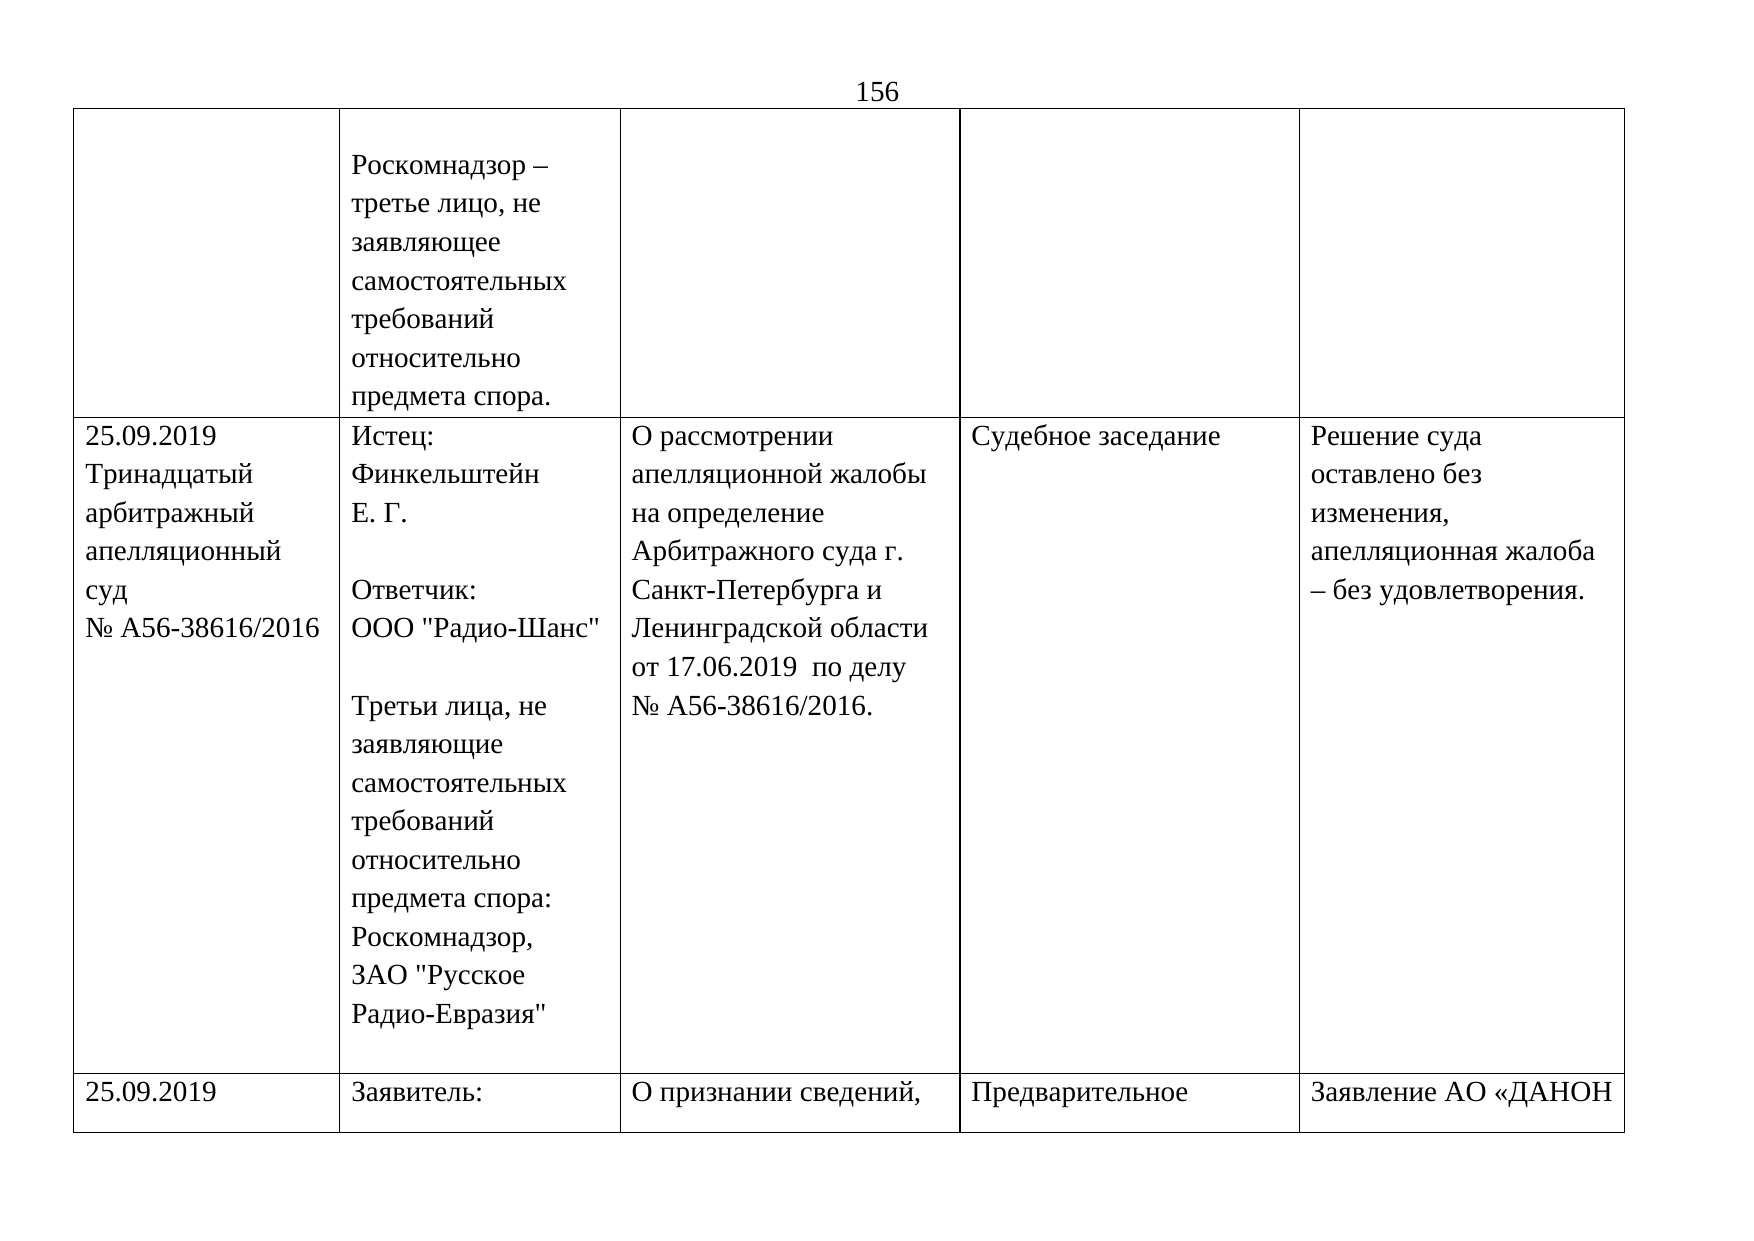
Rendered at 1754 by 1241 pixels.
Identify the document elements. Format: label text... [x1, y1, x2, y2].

table_cell Решение суда оставлено без изменения, апелляционная жалоба – без удовлетворения. [1300, 418, 1624, 1073]
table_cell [621, 109, 959, 417]
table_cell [1300, 1074, 1624, 1132]
table_cell 25.09.2019 Тринадцатый арбитражный апелляционный суд № А56-38616/2016 [74, 418, 339, 1073]
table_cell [340, 1074, 620, 1132]
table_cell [340, 109, 620, 417]
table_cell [961, 1074, 1299, 1132]
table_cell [1300, 109, 1624, 417]
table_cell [621, 1074, 959, 1132]
table_cell Судебное заседание [961, 418, 1299, 1073]
table_cell О рассмотрении апелляционной жалобы на определение Арбитражного суда г. Санкт-Петербурга и Ленинградской области от 17.06.2019 по делу № А56-38616/2016. [621, 418, 959, 1073]
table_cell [74, 109, 339, 417]
table_cell Истец: Финкельштейн Е. Г. Ответчик: ООО "Радио-Шанс" Третьи лица, не заявляющие самостоятельных требований относительно предмета спора: Роскомнадзор, ЗАО "Русское Радио-Евразия" [340, 418, 620, 1073]
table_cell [961, 109, 1299, 417]
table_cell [74, 1074, 339, 1132]
